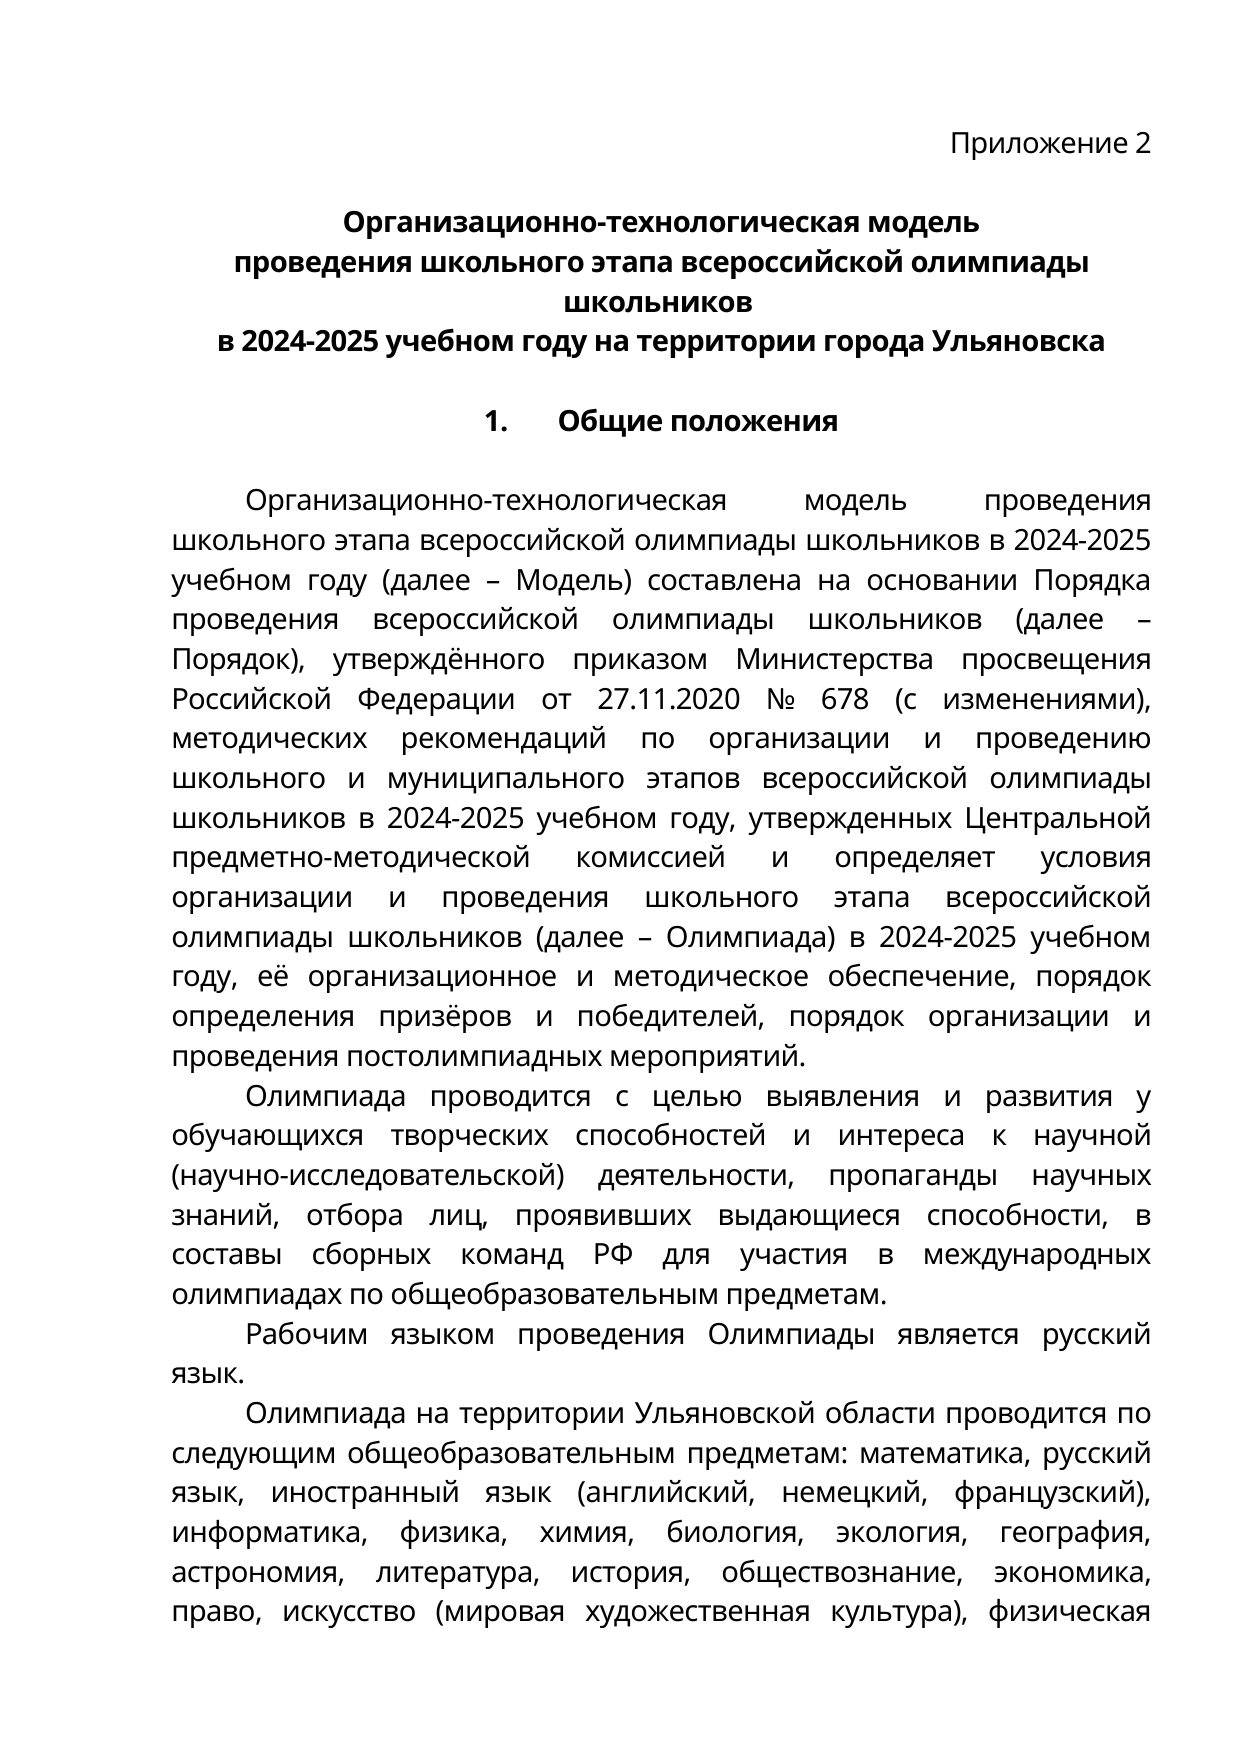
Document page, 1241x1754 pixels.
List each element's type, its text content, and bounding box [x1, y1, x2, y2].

list Общие положения [171, 400, 1152, 440]
text проведения школьного этапа всероссийской олимпиады школьников в 2024-2025 учебном году на территории города Ульяновска [171, 241, 1152, 360]
text Олимпиада проводится с целью выявления и развития у обучающихся творческих способностей и интереса к научной (научно-исследовательской) деятельности, пропаганды научных знаний, отбора лиц, проявивших выдающиеся способности, в составы сборных команд РФ для участия в международных олимпиадах по общеобразовательным предметам. [171, 1075, 1152, 1313]
text Приложение 2 [171, 122, 1152, 162]
text Организационно-технологическая модель проведения школьного этапа всероссийской олимпиады школьников в 2024-2025 учебном году (далее – Модель) составлена на основании Порядка проведения всероссийской олимпиады школьников (далее – Порядок), утверждённого приказом Министерства просвещения Российской Федерации от 27.11.2020 № 678 (с изменениями), методических рекомендаций по организации и проведению школьного и муниципального этапов всероссийской олимпиады школьников в 2024-2025 учебном году, утвержденных Центральной предметно-методической комиссией и определяет условия организации и проведения школьного этапа всероссийской олимпиады школьников (далее – Олимпиада) в 2024-2025 учебном году, её организационное и методическое обеспечение, порядок определения призёров и победителей, порядок организации и проведения постолимпиадных мероприятий. [171, 479, 1152, 1075]
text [171, 1392, 1152, 1630]
text Организационно-технологическая модель [171, 202, 1152, 241]
text Рабочим языком проведения Олимпиады является русский язык. [171, 1313, 1152, 1392]
